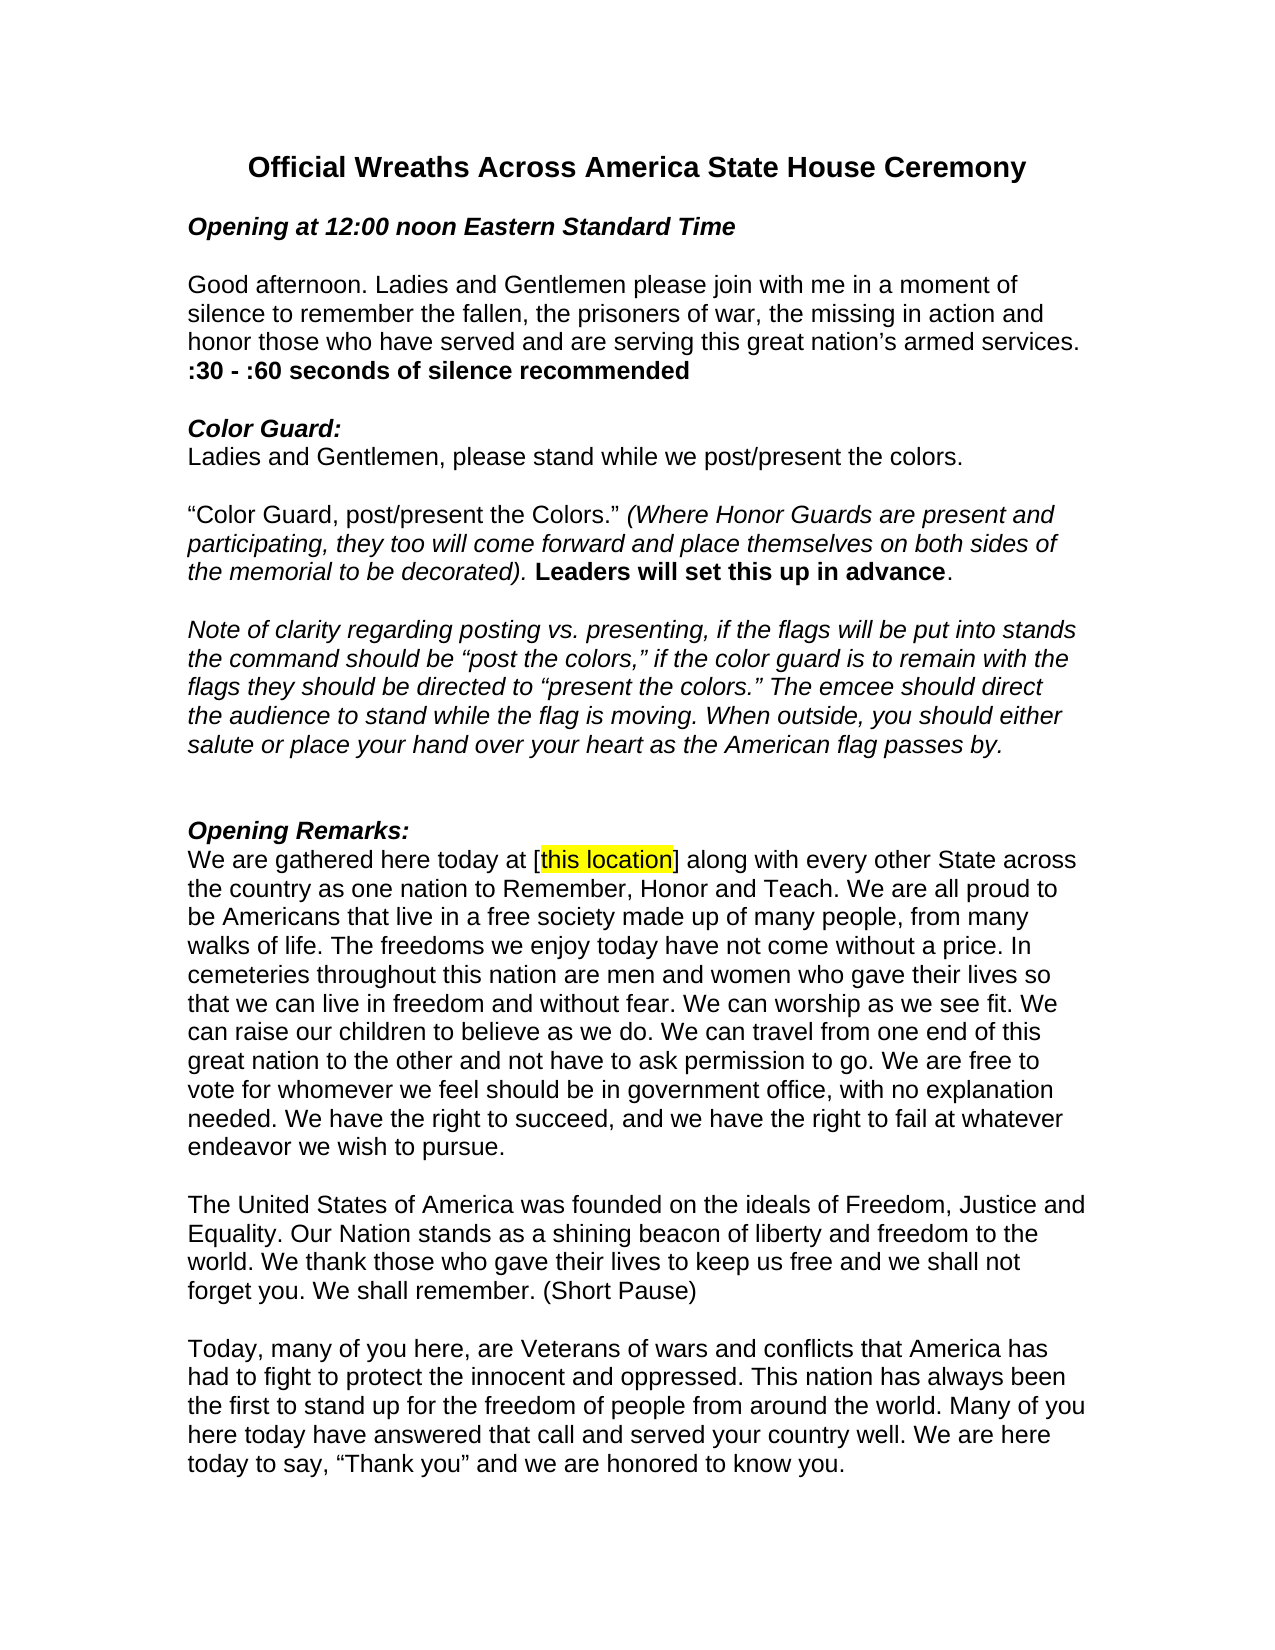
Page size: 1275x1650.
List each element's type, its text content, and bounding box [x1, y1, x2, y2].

text Today, many of you here, are Veterans of wars and conflicts that America has had to fight to protect the innocent and oppressed. This nation has always been the first to stand up for the freedom of people from around the world. Many of you here today have answered that call and served your country well. We are here today to say, “Thank you” and we are honored to know you. [187, 1333, 1087, 1477]
text Opening Remarks: [187, 816, 1087, 845]
text The United States of America was founded on the ideals of Freedom, Justice and Equality. Our Nation stands as a shining beacon of liberty and freedom to the world. We thank those who gave their lives to keep us free and we shall not forget you. We shall remember. (Short Pause) [187, 1190, 1087, 1305]
text “Color Guard, post/present the Colors.” (Where Honor Guards are present and participating, they too will come forward and place themselves on both sides of the memorial to be decorated). Leaders will set this up in advance. [187, 500, 1087, 586]
text Opening at 12:00 noon Eastern Standard Time [187, 212, 1087, 241]
text Ladies and Gentlemen, please stand while we post/present the colors. [187, 442, 1087, 471]
text Note of clarity regarding posting vs. presenting, if the flags will be put into stands the command should be “post the colors,” if the color guard is to remain with the flags they should be directed to “present the colors.” The emcee should direct the audience to stand while the flag is moving. When outside, you should either salute or place your hand over your heart as the American flag passes by. [187, 615, 1087, 758]
text Good afternoon. Ladies and Gentlemen please join with me in a moment of silence to remember the fallen, the prisoners of war, the missing in action and honor those who have served and are serving this great nation’s armed services. [187, 270, 1087, 356]
title Official Wreaths Across America State House Ceremony [187, 150, 1087, 183]
text Color Guard: [187, 413, 1087, 442]
text We are gathered here today at [this location] along with every other State across the country as one nation to Remember, Honor and Teach. We are all proud to be Americans that live in a free society made up of many people, from many walks of life. The freedoms we enjoy today have not come without a price. In cemeteries throughout this nation are men and women who gave their lives so that we can live in freedom and without fear. We can worship as we see fit. We can raise our children to believe as we do. We can travel from one end of this great nation to the other and not have to ask permission to go. We are free to vote for whomever we feel should be in government office, with no explanation needed. We have the right to succeed, and we have the right to fail at whatever endeavor we wish to pursue. [187, 845, 1087, 1161]
text :30 - :60 seconds of silence recommended [187, 356, 1087, 385]
